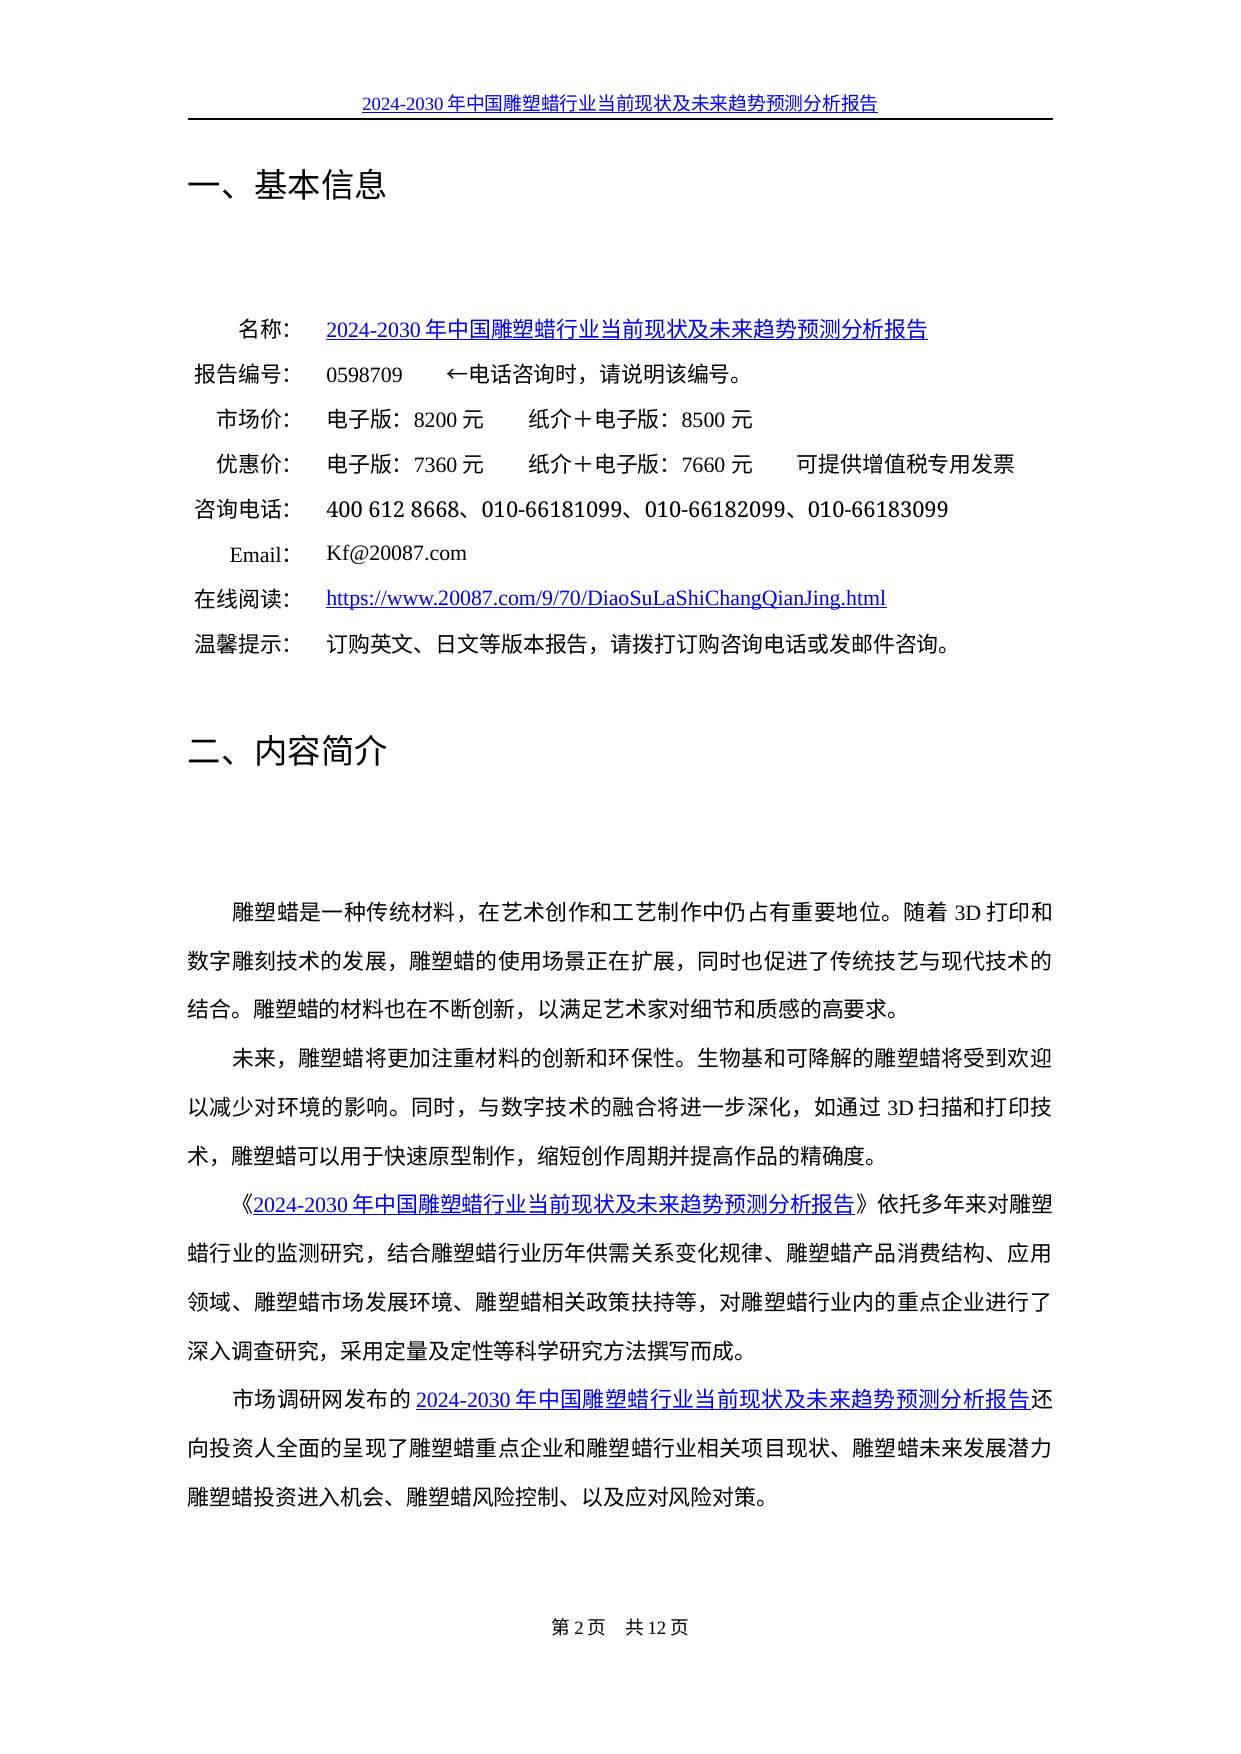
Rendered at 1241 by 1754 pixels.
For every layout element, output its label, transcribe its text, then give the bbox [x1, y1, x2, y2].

table_cell 优惠价： [167, 447, 315, 492]
table_cell 0598709 ←电话咨询时，请说明该编号。 [315, 357, 1073, 402]
table_cell 报告编号： [167, 357, 315, 402]
table_cell Kf@20087.com [315, 537, 1073, 582]
table_cell Email： [167, 537, 315, 582]
title 一、基本信息 [187, 150, 1053, 215]
table_cell 市场价： [167, 402, 315, 447]
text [187, 894, 1053, 1512]
table_cell 电子版：7360 元 纸介＋电子版：7660 元 可提供增值税专用发票 [315, 447, 1073, 492]
table_cell 咨询电话： [167, 492, 315, 537]
table_cell 在线阅读： [167, 582, 315, 627]
table_header 名称： [167, 312, 315, 357]
title 二、内容简介 [187, 717, 1053, 782]
table_cell 温馨提示： [167, 627, 315, 672]
table_cell 电子版：8200 元 纸介＋电子版：8500 元 [315, 402, 1073, 447]
table_cell 订购英文、日文等版本报告，请拨打订购咨询电话或发邮件咨询。 [315, 627, 1073, 672]
table_cell 400 612 8668、010-66181099、010-66182099、010-66183099 [315, 492, 1073, 537]
table_cell [315, 582, 1073, 627]
table_header 2024-2030年中国雕塑蜡行业当前现状及未来趋势预测分析报告 [315, 312, 1073, 357]
